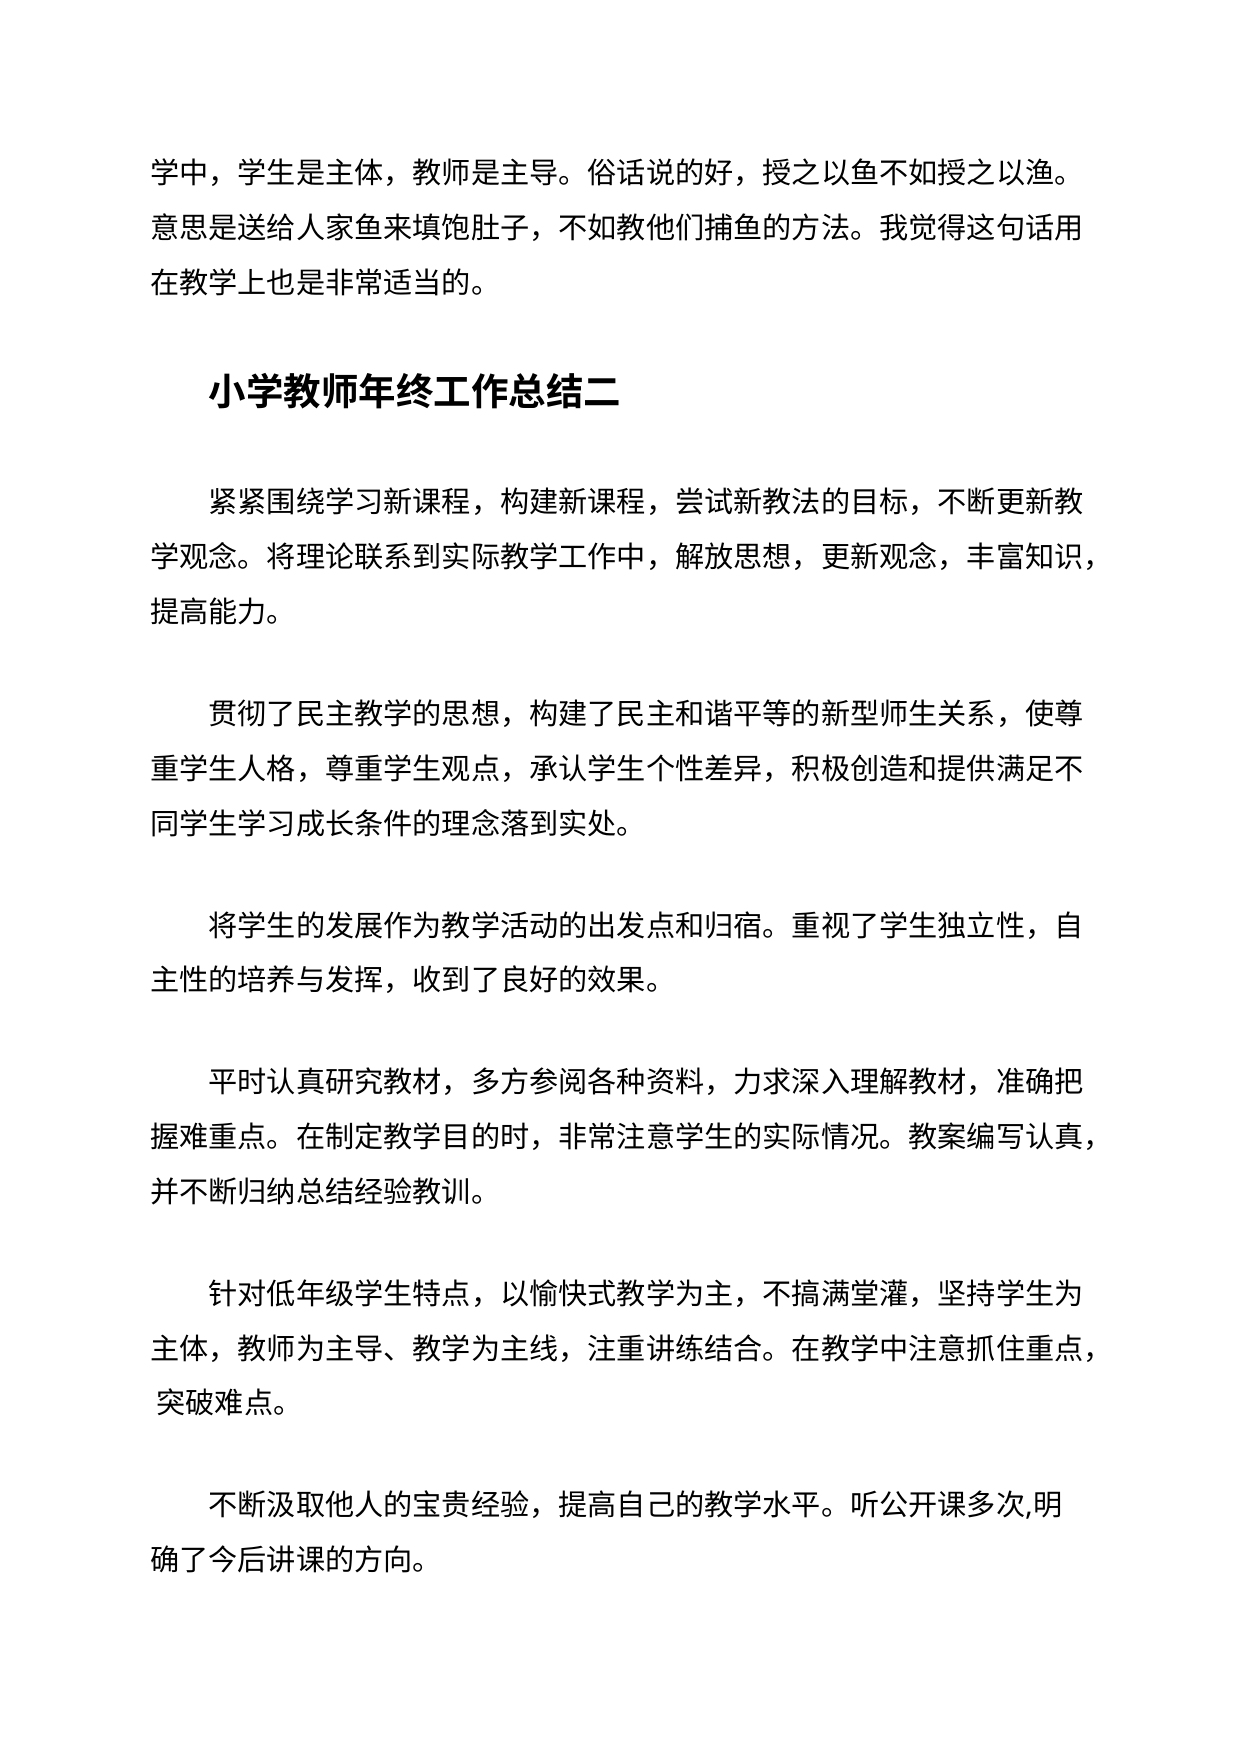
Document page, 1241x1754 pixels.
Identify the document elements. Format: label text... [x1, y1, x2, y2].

text 针对低年级学生特点，以愉快式教学为主，不搞满堂灌，坚持学生为主体，教师为主导、教学为主线，注重讲练结合。在教学中注意抓住重点， 突破难点。 [150, 1270, 1090, 1422]
text 紧紧围绕学习新课程，构建新课程，尝试新教法的目标，不断更新教学观念。将理论联系到实际教学工作中，解放思想，更新观念，丰富知识，提高能力。 [150, 479, 1090, 631]
text 小学教师年终工作总结二 [150, 362, 1090, 416]
text 将学生的发展作为教学活动的出发点和归宿。重视了学生独立性，自主性的培养与发挥，收到了良好的效果。 [150, 902, 1090, 999]
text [150, 150, 1090, 302]
text 平时认真研究教材，多方参阅各种资料，力求深入理解教材，准确把握难重点。在制定教学目的时，非常注意学生的实际情况。教案编写认真，并不断归纳总结经验教训。 [150, 1059, 1090, 1211]
text 贯彻了民主教学的思想，构建了民主和谐平等的新型师生关系，使尊重学生人格，尊重学生观点，承认学生个性差异，积极创造和提供满足不同学生学习成长条件的理念落到实处。 [150, 691, 1090, 843]
text 不断汲取他人的宝贵经验，提高自己的教学水平。听公开课多次,明确了今后讲课的方向。 [150, 1482, 1090, 1579]
